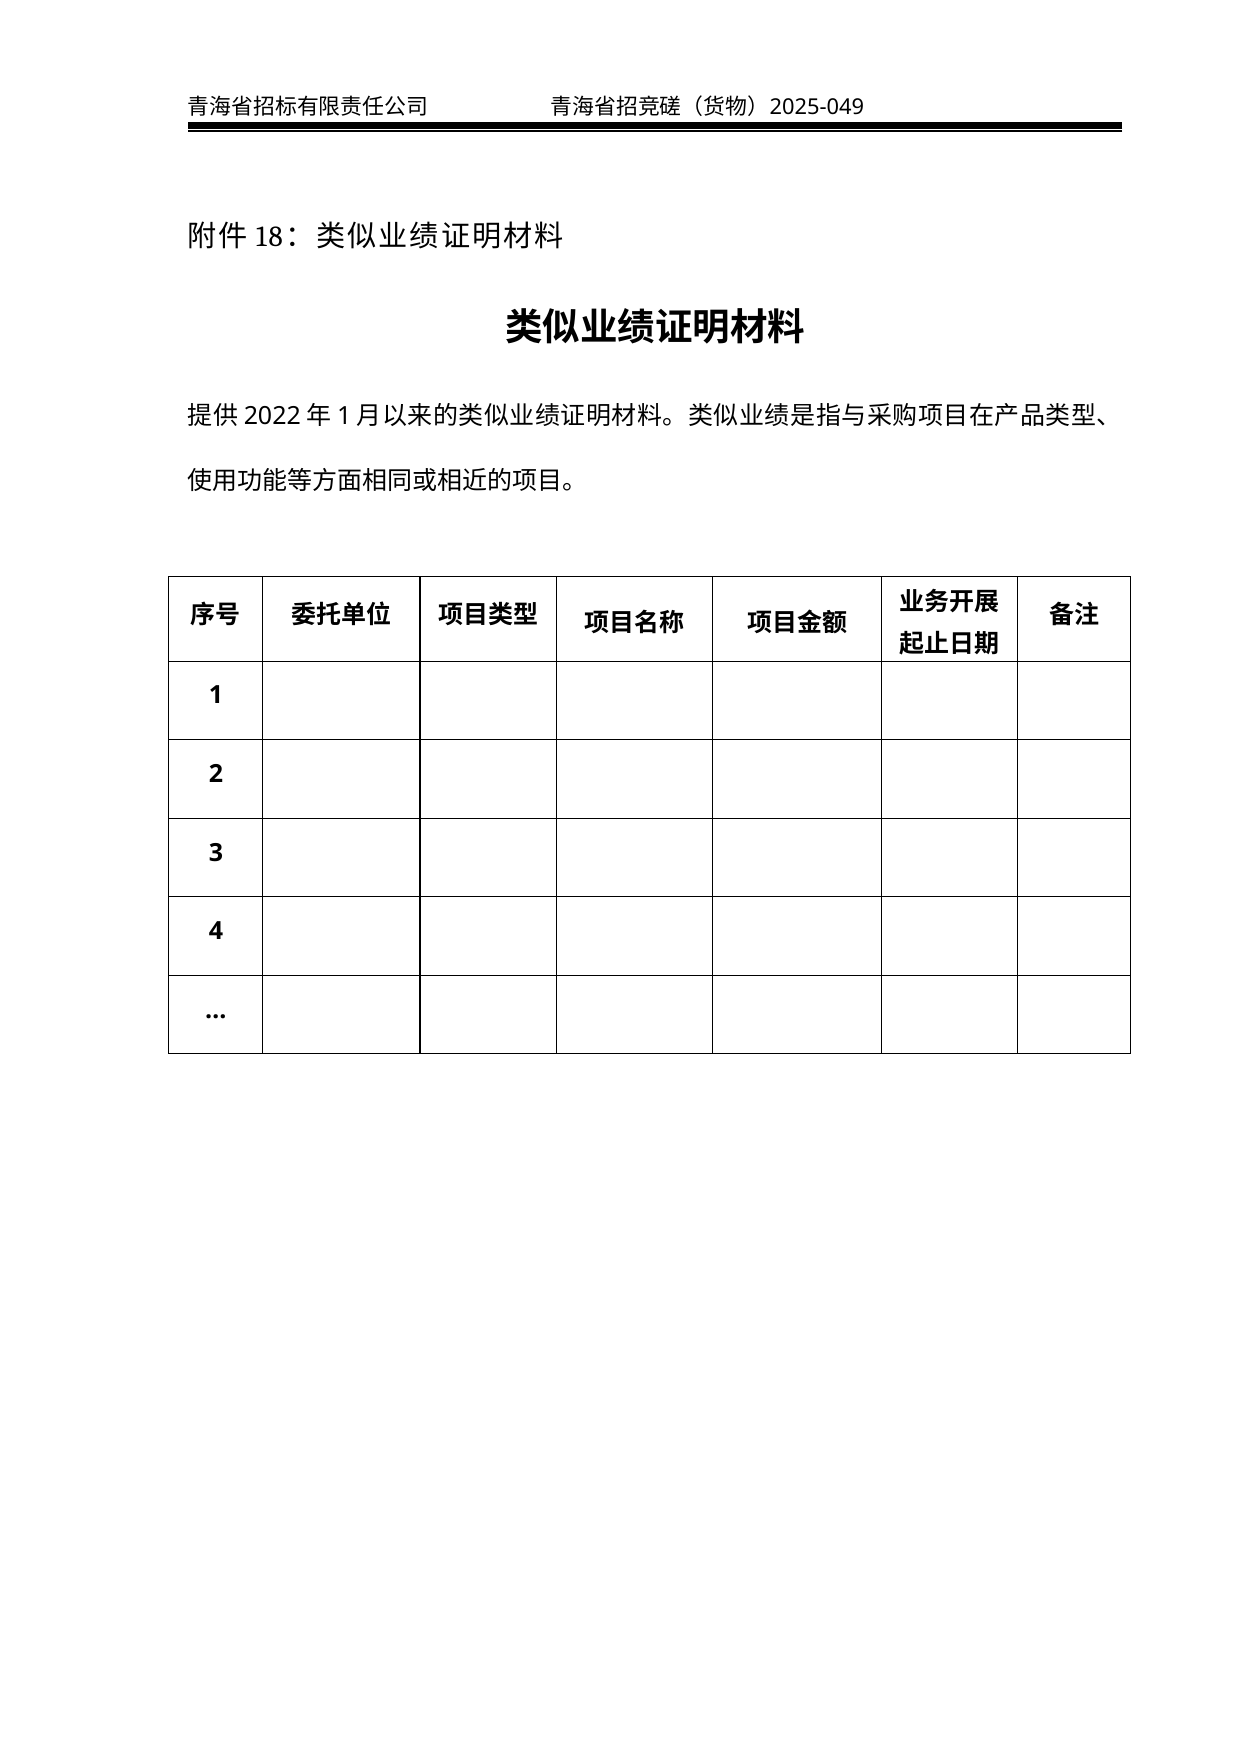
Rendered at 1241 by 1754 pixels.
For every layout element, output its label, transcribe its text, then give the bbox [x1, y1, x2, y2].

table_cell [263, 740, 419, 818]
table_cell [713, 662, 881, 739]
table_header 序号 [169, 577, 262, 661]
table_cell [557, 662, 712, 739]
table_cell [882, 976, 1017, 1053]
table_cell [882, 819, 1017, 896]
table_cell 1 [169, 662, 262, 739]
table_cell [557, 819, 712, 896]
table_cell [882, 662, 1017, 739]
table_cell [263, 662, 419, 739]
table_header 项目名称 [557, 577, 712, 661]
table_cell [1018, 740, 1130, 818]
table_header 项目类型 [421, 577, 556, 661]
table_cell [1018, 662, 1130, 739]
table_cell 2 [169, 740, 262, 818]
table_cell [263, 976, 419, 1053]
table_cell [713, 976, 881, 1053]
table_header 业务开展起止日期 [882, 577, 1017, 661]
table_cell [1018, 819, 1130, 896]
table_cell [557, 976, 712, 1053]
table_cell [882, 740, 1017, 818]
table_cell [421, 662, 556, 739]
table_cell [713, 897, 881, 975]
table_cell [263, 819, 419, 896]
table_cell [421, 897, 556, 975]
subtitle 附件18：类似业绩证明材料 [187, 201, 1122, 266]
table_cell [557, 740, 712, 818]
table_cell [1018, 976, 1130, 1053]
table_cell 3 [169, 819, 262, 896]
table_cell [421, 976, 556, 1053]
table_header 备注 [1018, 577, 1130, 661]
table_header 项目金额 [713, 577, 881, 661]
table_cell 4 [169, 897, 262, 975]
table_header 委托单位 [263, 577, 419, 661]
table_cell [713, 740, 881, 818]
table_cell [882, 897, 1017, 975]
table_cell [421, 740, 556, 818]
table_cell [421, 819, 556, 896]
table_cell [713, 819, 881, 896]
table_cell [557, 897, 712, 975]
table_cell [1018, 897, 1130, 975]
text 类似业绩证明材料 [187, 291, 1122, 356]
text 提供2022年1月以来的类似业绩证明材料。类似业绩是指与采购项目在产品类型、使用功能等方面相同或相近的项目。 [187, 381, 1122, 511]
table_cell … [169, 976, 262, 1053]
table_cell [263, 897, 419, 975]
